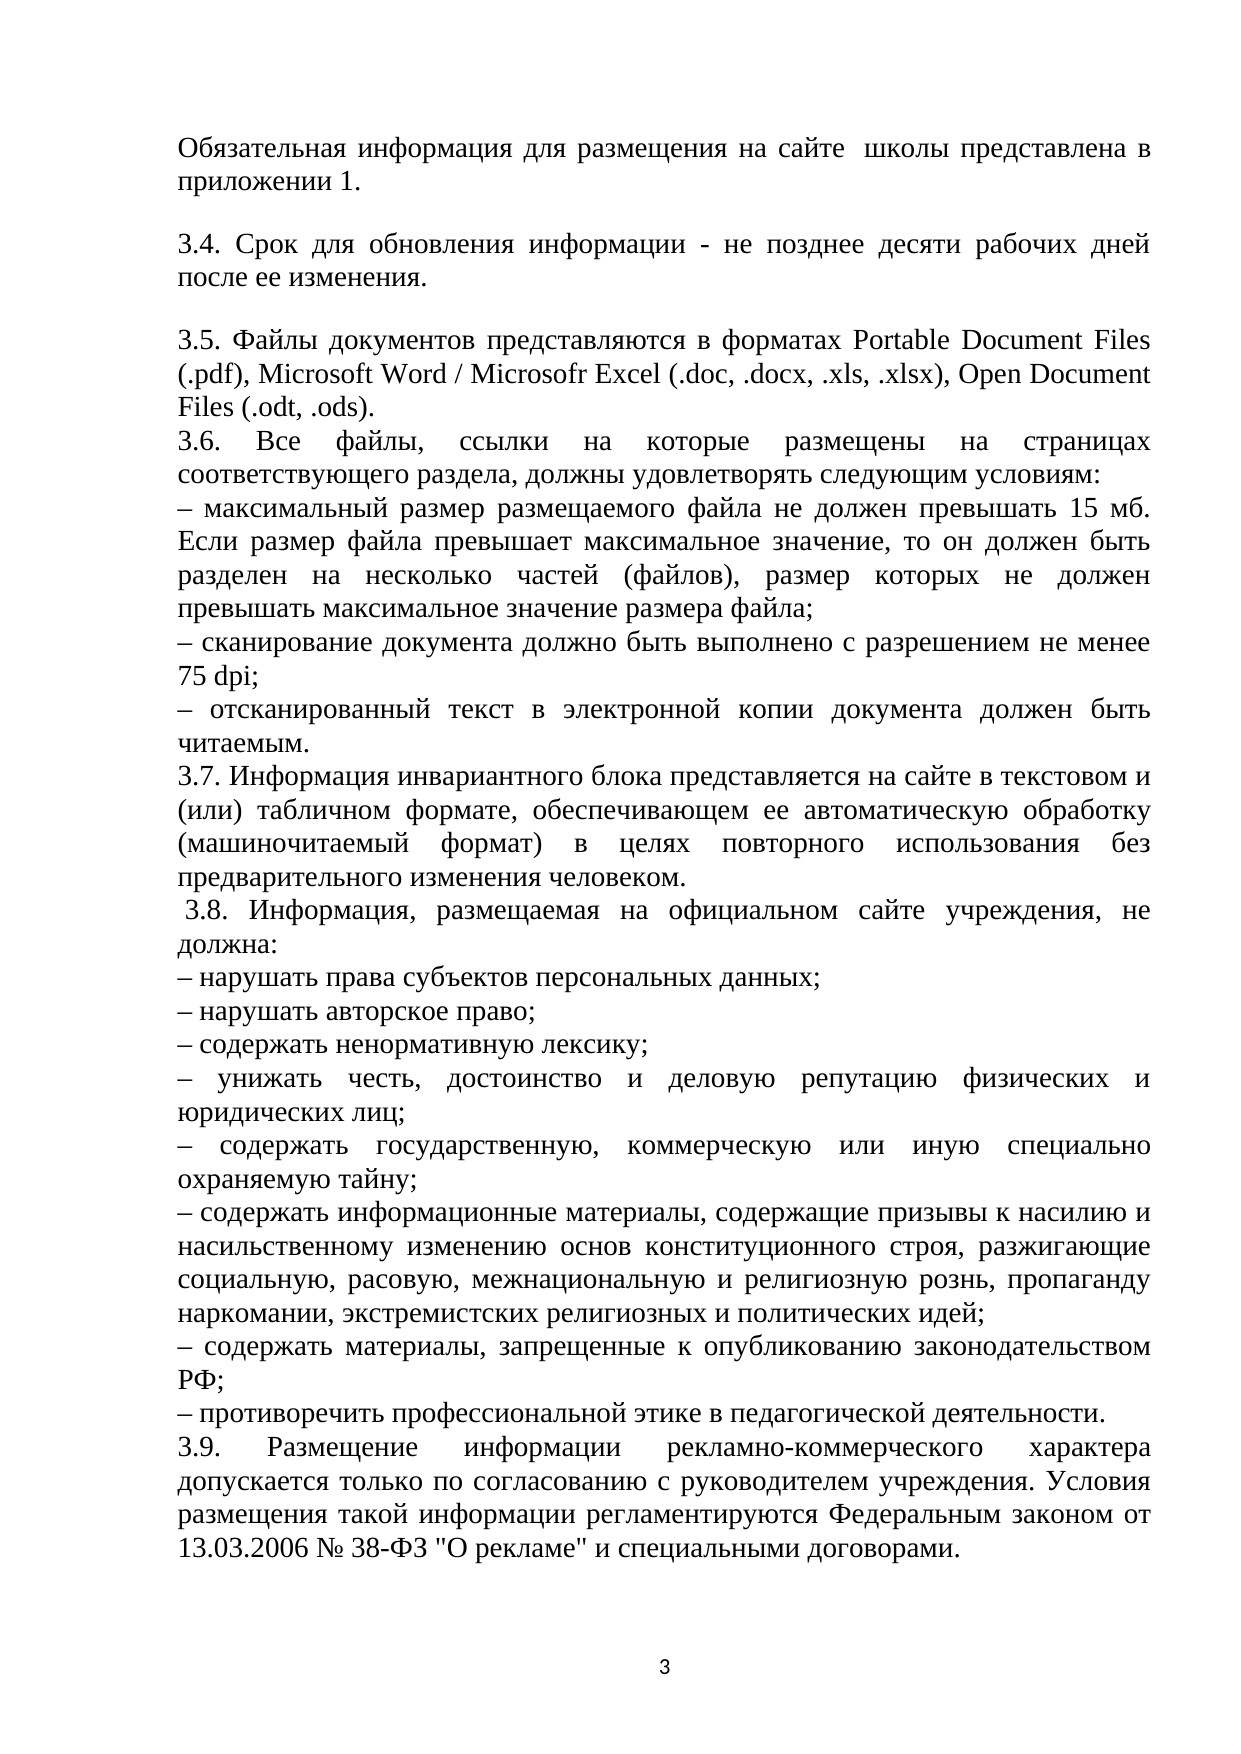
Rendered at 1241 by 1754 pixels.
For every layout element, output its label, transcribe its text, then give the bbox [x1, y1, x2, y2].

text – нарушать авторское право; [177, 993, 1152, 1027]
text 3.5. Файлы документов представляются в форматах Portable Document Files (.pdf), Microsoft Word / Microsofr Excel (.doc, .docx, .xls, .xlsx), Open Document Files (.odt, .ods). [177, 322, 1152, 423]
text 3.8. Информация, размещаемая на официальном сайте учреждения, не должна: [177, 892, 1152, 959]
text – содержать информационные материалы, содержащие призывы к насилию и насильственному изменению основ конституционного строя, разжигающие социальную, расовую, межнациональную и религиозную рознь, пропаганду наркомании, экстремистских религиозных и политических идей; [177, 1194, 1152, 1328]
text – отсканированный текст в электронной копии документа должен быть читаемым. [177, 691, 1152, 758]
text – содержать материалы, запрещенные к опубликованию законодательством РФ; [177, 1328, 1152, 1396]
text 3.6. Все файлы, ссылки на которые размещены на страницах соответствующего раздела, должны удовлетворять следующим условиям: [177, 423, 1152, 490]
text – максимальный размер размещаемого файла не должен превышать 15 мб. Если размер файла превышает максимальное значение, то он должен быть разделен на несколько частей (файлов), размер которых не должен превышать максимальное значение размера файла; [177, 490, 1152, 624]
text – нарушать права субъектов персональных данных; [177, 959, 1152, 993]
text 3.4. Срок для обновления информации - не позднее десяти рабочих дней после ее изменения. [177, 226, 1152, 293]
text Обязательная информация для размещения на сайте школы представлена в приложении 1. [177, 130, 1152, 197]
text – сканирование документа должно быть выполнено с разрешением не менее 75 dpi; [177, 624, 1152, 691]
text – унижать честь, достоинство и деловую репутацию физических и юридических лиц; [177, 1060, 1152, 1127]
text – противоречить профессиональной этике в педагогической деятельности. [177, 1396, 1152, 1429]
text 3.7. Информация инвариантного блока представляется на сайте в текстовом и (или) табличном формате, обеспечивающем ее автоматическую обработку (машиночитаемый формат) в целях повторного использования без предварительного изменения человеком. [177, 758, 1152, 892]
text – содержать ненормативную лексику; [177, 1027, 1152, 1060]
text – содержать государственную, коммерческую или иную специально охраняемую тайну; [177, 1127, 1152, 1194]
text 3.9. Размещение информации рекламно-коммерческого характера допускается только по согласованию с руководителем учреждения. Условия размещения такой информации регламентируются Федеральным законом от 13.03.2006 № 38-ФЗ "О рекламе" и специальными договорами. [177, 1429, 1152, 1563]
